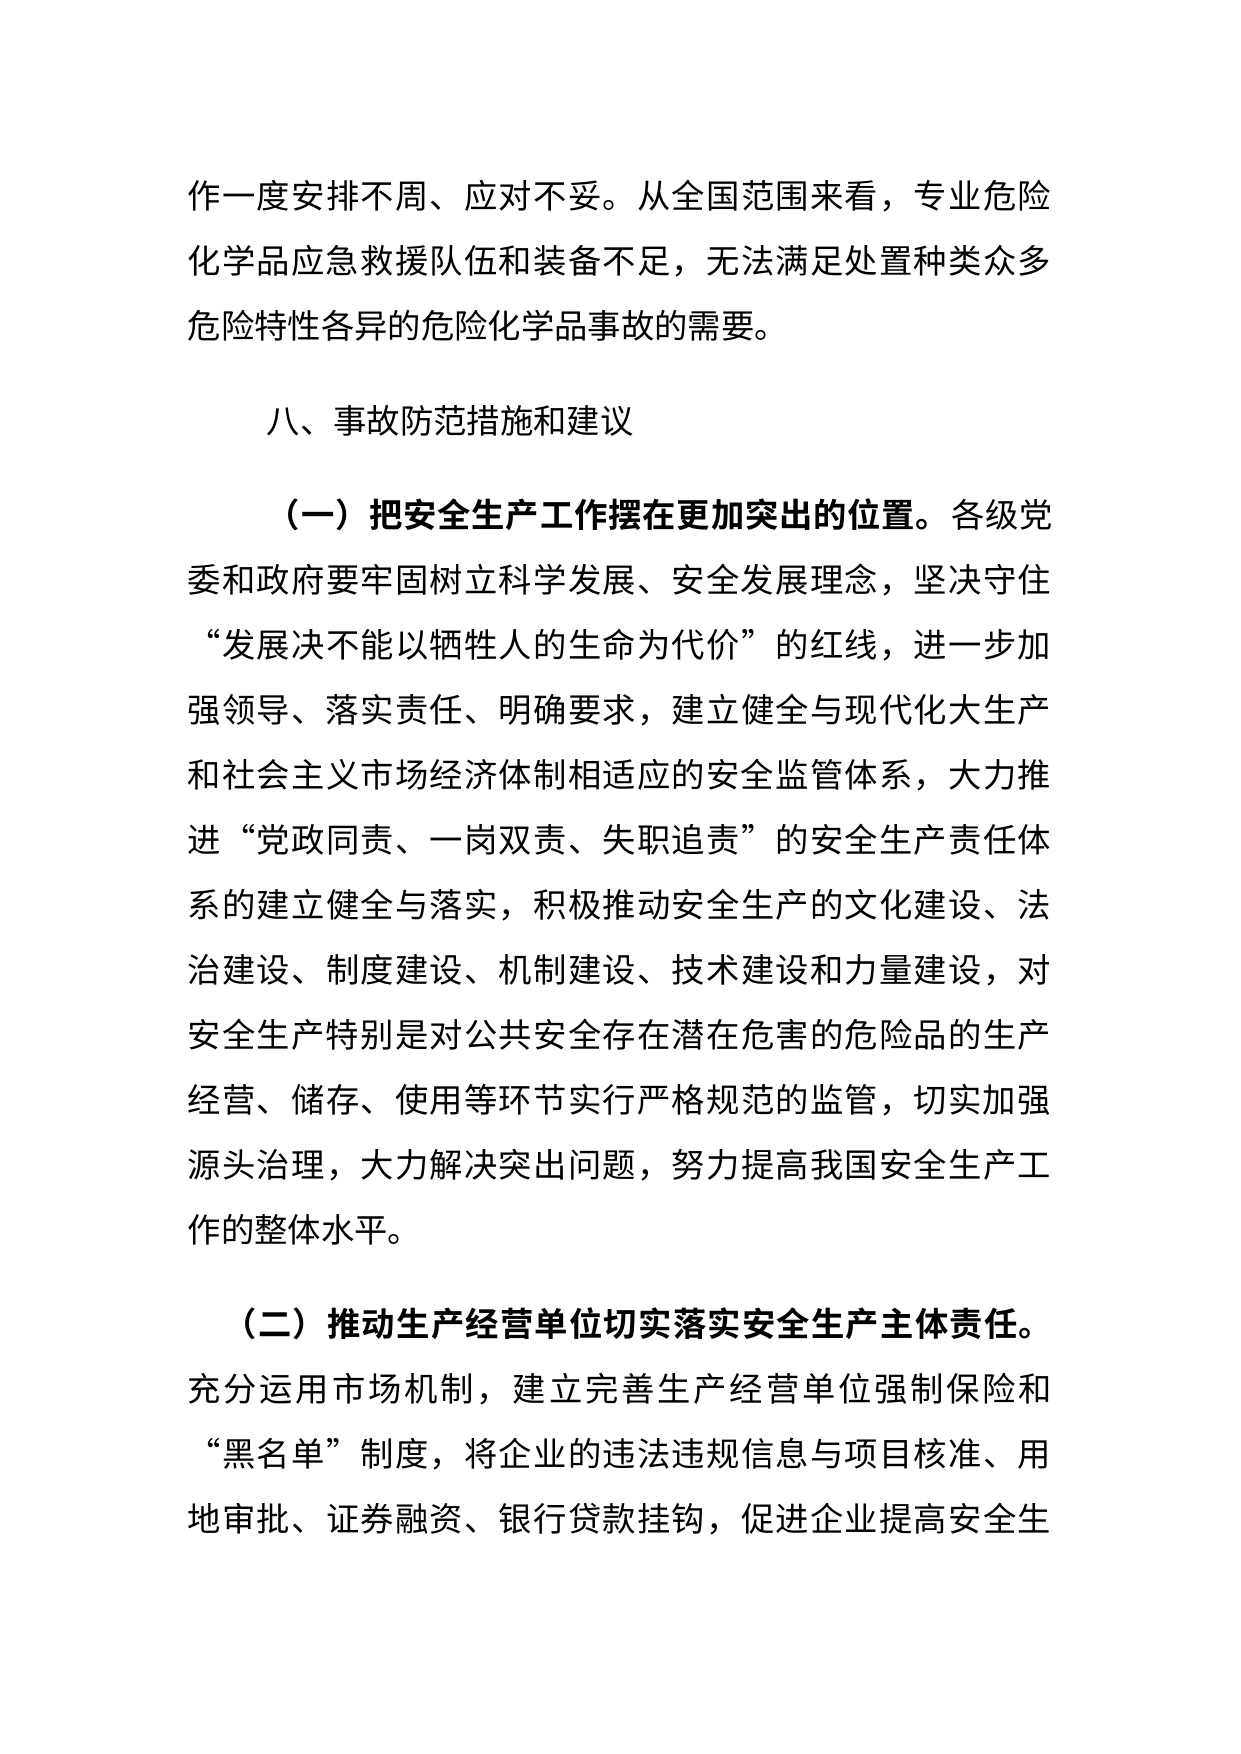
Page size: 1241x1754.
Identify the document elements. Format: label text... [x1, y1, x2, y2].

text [187, 1289, 1053, 1549]
text （一）把安全生产工作摆在更加突出的位置。各级党委和政府要牢固树立科学发展、安全发展理念，坚决守住“发展决不能以牺牲人的生命为代价”的红线，进一步加强领导、落实责任、明确要求，建立健全与现代化大生产和社会主义市场经济体制相适应的安全监管体系，大力推进“党政同责、一岗双责、失职追责”的安全生产责任体系的建立健全与落实，积极推动安全生产的文化建设、法治建设、制度建设、机制建设、技术建设和力量建设，对安全生产特别是对公共安全存在潜在危害的危险品的生产、经营、储存、使用等环节实行严格规范的监管，切实加强源头治理，大力解决突出问题，努力提高我国安全生产工作的整体水平。 [187, 480, 1053, 1260]
text 八、事故防范措施和建议 [187, 386, 1053, 451]
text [187, 162, 1053, 357]
